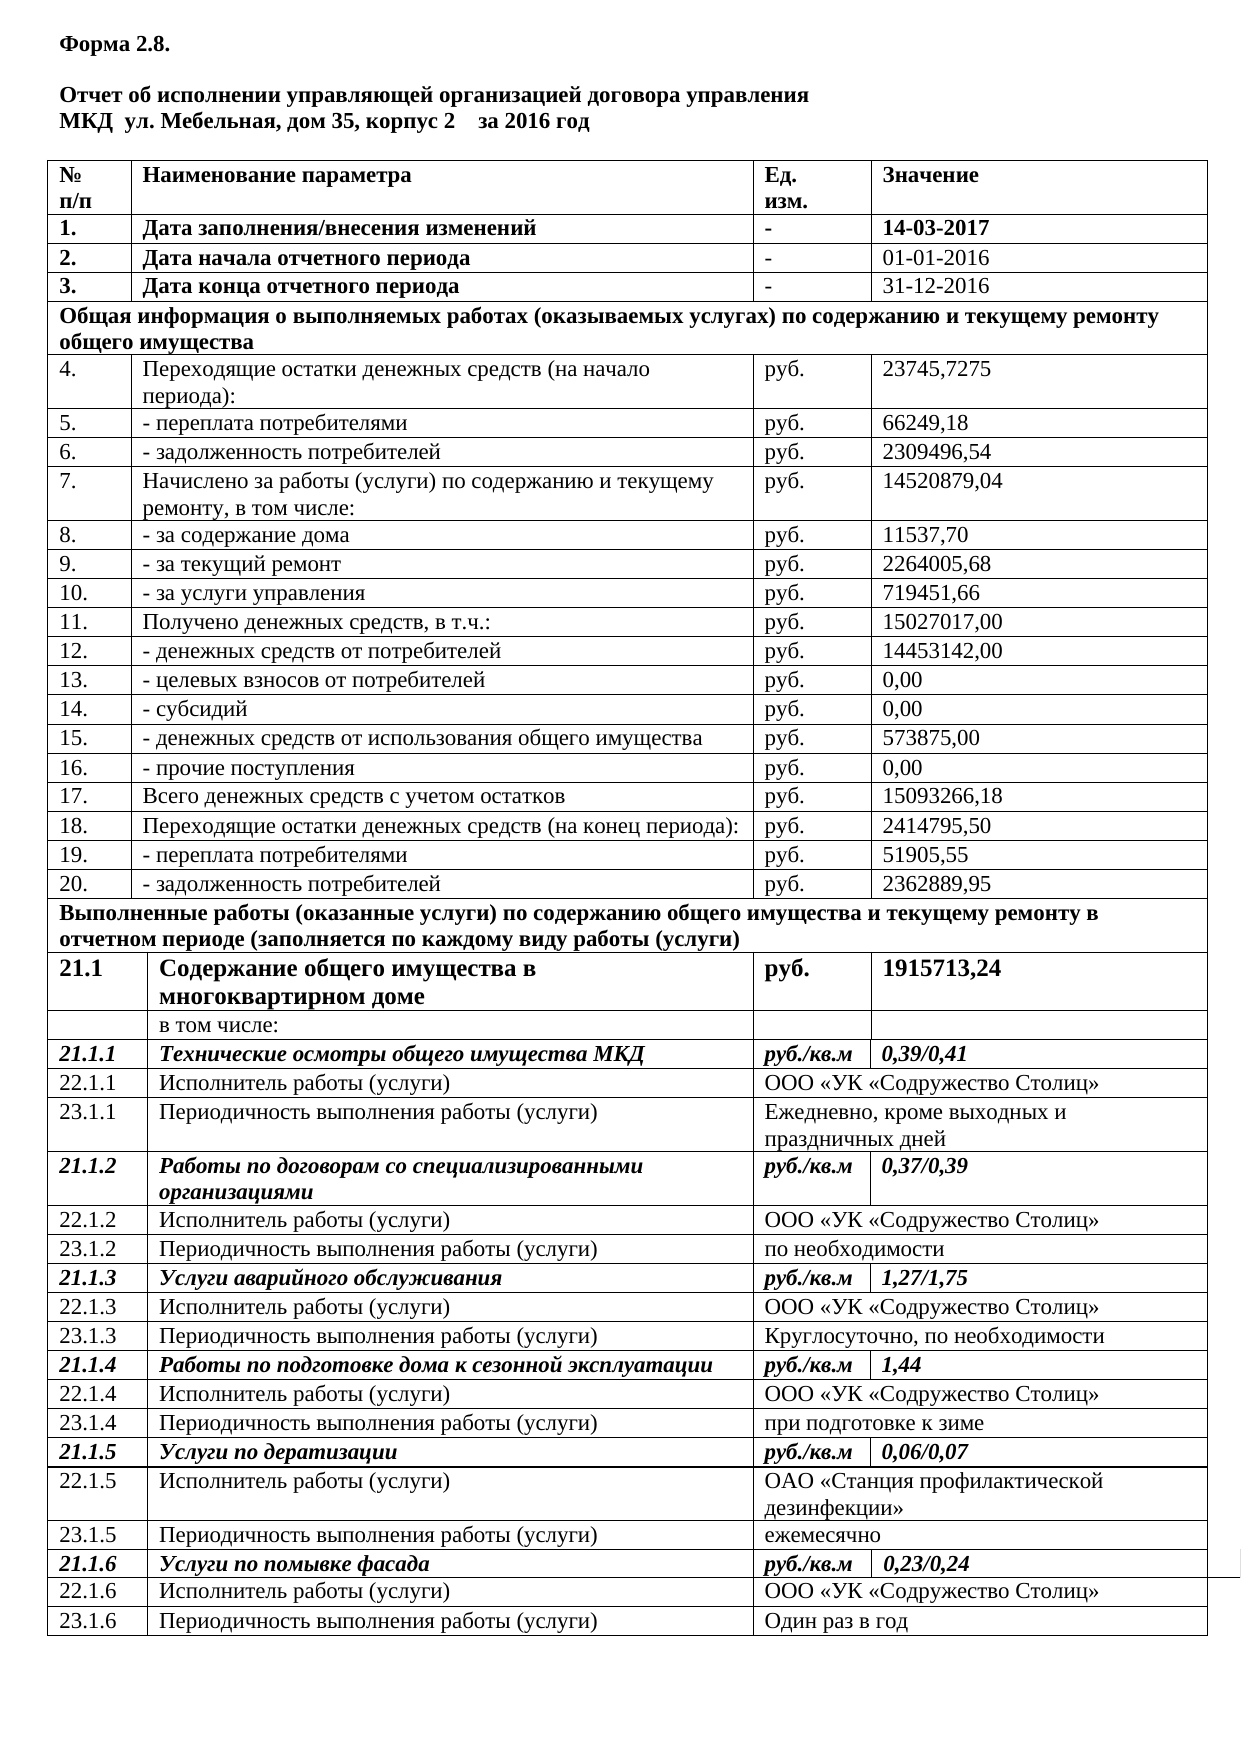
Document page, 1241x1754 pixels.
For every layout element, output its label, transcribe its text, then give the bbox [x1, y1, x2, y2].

table_cell по необходимости [754, 1235, 1207, 1263]
table_cell 22.1.2 [48, 1206, 147, 1234]
table_cell руб. [754, 467, 871, 520]
table_cell руб. [754, 438, 871, 466]
table_header Наименование параметра [132, 161, 753, 213]
table_cell 0,00 [872, 666, 1207, 694]
table_cell ежемесячно [754, 1521, 1207, 1549]
table_cell Исполнитель работы (услуги) [148, 1206, 753, 1234]
table_cell - [754, 215, 871, 242]
table_cell руб. [754, 841, 871, 869]
table_cell руб. [754, 409, 871, 437]
table_cell руб. [754, 695, 871, 723]
table_cell Исполнитель работы (услуги) [148, 1293, 753, 1321]
table_cell руб. [754, 521, 871, 549]
table_cell Периодичность выполнения работы (услуги) [148, 1322, 753, 1350]
table_cell - задолженность потребителей [132, 438, 753, 466]
table_cell 0,00 [872, 695, 1207, 723]
table_cell 2264005,68 [872, 550, 1207, 578]
table_cell 7. [48, 467, 131, 520]
table_cell - прочие поступления [132, 754, 753, 782]
table_cell руб. [754, 666, 871, 694]
table_cell Периодичность выполнения работы (услуги) [148, 1409, 753, 1437]
table_cell 10. [48, 579, 131, 607]
table_cell 3. [48, 273, 131, 301]
table_cell 66249,18 [872, 409, 1207, 437]
table_cell 23.1.1 [48, 1098, 147, 1151]
table_cell ООО «УК «Содружество Столиц» [754, 1380, 1207, 1408]
table_cell 11537,70 [872, 521, 1207, 549]
table_cell руб. [754, 725, 871, 752]
table_cell 2414795,50 [872, 812, 1207, 840]
table_cell 9. [48, 550, 131, 578]
table_cell 1. [48, 215, 131, 242]
table_cell 0,37/0,39 [871, 1152, 1207, 1205]
table_cell 18. [48, 812, 131, 840]
table_cell - переплата потребителями [132, 409, 753, 437]
table_cell 16. [48, 754, 131, 782]
table_cell [754, 1011, 871, 1039]
table_cell 5. [48, 409, 131, 437]
table_cell руб. [754, 783, 871, 811]
table_cell Дата конца отчетного периода [132, 273, 753, 301]
table_cell Периодичность выполнения работы (услуги) [148, 1235, 753, 1263]
table_cell 23745,7275 [872, 355, 1207, 408]
table_cell 20. [48, 870, 131, 898]
table_cell 22.1.1 [48, 1069, 147, 1097]
table_cell Исполнитель работы (услуги) [148, 1069, 753, 1097]
table_cell 22.1.4 [48, 1380, 147, 1408]
table_cell 21.1.5 [48, 1438, 147, 1466]
table_cell 23.1.2 [48, 1235, 147, 1263]
table_cell 15093266,18 [872, 783, 1207, 811]
table_cell ООО «УК «Содружество Столиц» [754, 1206, 1207, 1234]
table_cell Начислено за работы (услуги) по содержанию и текущему ремонту, в том числе: [132, 467, 753, 520]
table_cell 1915713,24 [872, 953, 1207, 1010]
table_cell руб./кв.м [754, 1152, 870, 1205]
table_cell Услуги по дератизации [148, 1438, 753, 1466]
table_cell Один раз в год [754, 1607, 1207, 1635]
table_cell 15027017,00 [872, 608, 1207, 636]
table_cell - [754, 244, 871, 272]
table_cell 23.1.3 [48, 1322, 147, 1350]
table_cell Дата начала отчетного периода [132, 244, 753, 272]
table_cell Работы по подготовке дома к сезонной эксплуатации [148, 1351, 753, 1379]
table_cell Всего денежных средств с учетом остатков [132, 783, 753, 811]
table_cell - целевых взносов от потребителей [132, 666, 753, 694]
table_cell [148, 1607, 753, 1635]
table_cell 23.1.5 [48, 1521, 147, 1549]
table_cell 573875,00 [872, 725, 1207, 752]
table_cell 1,27/1,75 [871, 1264, 1207, 1292]
table_cell 0,39/0,41 [871, 1040, 1207, 1068]
table_cell 2362889,95 [872, 870, 1207, 898]
table_header Значение [872, 161, 1207, 213]
table_cell 14520879,04 [872, 467, 1207, 520]
table_cell ООО «УК «Содружество Столиц» [754, 1293, 1207, 1321]
table_cell Круглосуточно, по необходимости [754, 1322, 1207, 1350]
table_cell руб./кв.м [754, 1550, 871, 1577]
table_cell 4. [48, 355, 131, 408]
table_cell 21.1.2 [48, 1152, 147, 1205]
table_cell руб./кв.м [754, 1264, 870, 1292]
table_cell 0,06/0,07 [871, 1438, 1207, 1466]
table_cell 22.1.6 [48, 1578, 147, 1606]
table_cell руб. [754, 608, 871, 636]
table_cell Периодичность выполнения работы (услуги) [148, 1098, 753, 1151]
text МКД ул. Мебельная, дом 35, корпус 2 за 2016 год [59, 107, 1196, 133]
table_cell ОАО «Станция профилактической дезинфекции» [754, 1468, 1207, 1520]
table_cell 14. [48, 695, 131, 723]
table_cell Общая информация о выполняемых работах (оказываемых услугах) по содержанию и текущему ремонту общего имущества [48, 302, 1207, 354]
table_cell - переплата потребителями [132, 841, 753, 869]
table_cell - денежных средств от потребителей [132, 637, 753, 665]
table_cell 15. [48, 725, 131, 752]
table_cell ООО «УК «Содружество Столиц» [754, 1069, 1207, 1097]
table_cell Исполнитель работы (услуги) [148, 1380, 753, 1408]
table_cell 21.1.1 [48, 1040, 147, 1068]
table_cell 22.1.5 [48, 1468, 147, 1520]
table_cell 51905,55 [872, 841, 1207, 869]
table_cell Услуги по помывке фасада [148, 1550, 753, 1577]
table_cell Получено денежных средств, в т.ч.: [132, 608, 753, 636]
table_cell - за услуги управления [132, 579, 753, 607]
table_cell Выполненные работы (оказанные услуги) по содержанию общего имущества и текущему ремонту в отчетном периоде (заполняется по каждому виду работы (услуги) [48, 899, 1207, 952]
table_cell - за содержание дома [132, 521, 753, 549]
table_cell 21.1.4 [48, 1351, 147, 1379]
table_cell 12. [48, 637, 131, 665]
table_cell 21.1.3 [48, 1264, 147, 1292]
table_cell 17. [48, 783, 131, 811]
table_cell 31-12-2016 [872, 273, 1207, 301]
table_cell - задолженность потребителей [132, 870, 753, 898]
table_cell - субсидий [132, 695, 753, 723]
table_cell Работы по договорам со специализированными организациями [148, 1152, 753, 1205]
table_cell руб. [754, 637, 871, 665]
table_cell - [754, 273, 871, 301]
table_cell руб. [754, 754, 871, 782]
table_cell 23.1.6 [48, 1607, 147, 1635]
table_cell Исполнитель работы (услуги) [148, 1578, 753, 1606]
table_cell [872, 1011, 1207, 1039]
table_cell 6. [48, 438, 131, 466]
table_cell Переходящие остатки денежных средств (на начало периода): [132, 355, 753, 408]
table_cell руб. [754, 870, 871, 898]
table_cell 2309496,54 [872, 438, 1207, 466]
table_cell руб./кв.м [754, 1040, 870, 1068]
table_cell 22.1.3 [48, 1293, 147, 1321]
table_cell руб. [754, 812, 871, 840]
table_cell Услуги аварийного обслуживания [148, 1264, 753, 1292]
text Форма 2.8. [59, 29, 1196, 56]
table_cell 14-03-2017 [872, 215, 1207, 242]
table_cell руб. [754, 550, 871, 578]
table_cell 01-01-2016 [872, 244, 1207, 272]
table_cell Исполнитель работы (услуги) [148, 1468, 753, 1520]
table_cell Переходящие остатки денежных средств (на конец периода): [132, 812, 753, 840]
table_cell при подготовке к зиме [754, 1409, 1207, 1437]
table_cell Дата заполнения/внесения изменений [132, 215, 753, 242]
table_cell 14453142,00 [872, 637, 1207, 665]
table_cell в том числе: [148, 1011, 753, 1039]
table_cell 13. [48, 666, 131, 694]
table_header № п/п [48, 161, 131, 213]
table_cell - денежных средств от использования общего имущества [132, 725, 753, 752]
table_cell руб./кв.м [754, 1438, 870, 1466]
table_cell 21.1 [48, 953, 147, 1010]
table_cell Содержание общего имущества в многоквартирном доме [148, 953, 753, 1010]
table_cell 11. [48, 608, 131, 636]
table_cell руб./кв.м [754, 1351, 870, 1379]
table_header Ед. изм. [754, 161, 871, 213]
table_cell 1,44 [871, 1351, 1207, 1379]
table_cell руб. [754, 579, 871, 607]
text Отчет об исполнении управляющей организацией договора управления [59, 81, 1196, 107]
table_cell 2. [48, 244, 131, 272]
table_cell 0,23/0,24 [872, 1550, 1207, 1577]
table_cell руб. [754, 953, 871, 1010]
table_cell - за текущий ремонт [132, 550, 753, 578]
table_cell [1208, 1549, 1240, 1577]
table_cell 23.1.4 [48, 1409, 147, 1437]
table_cell [48, 1011, 147, 1039]
table_cell 19. [48, 841, 131, 869]
table_cell Ежедневно, кроме выходных и праздничных дней [754, 1098, 1207, 1151]
table_cell ООО «УК «Содружество Столиц» [754, 1578, 1207, 1606]
table_cell Технические осмотры общего имущества МКД [148, 1040, 753, 1068]
table_cell 0,00 [872, 754, 1207, 782]
table_cell 8. [48, 521, 131, 549]
table_cell 719451,66 [872, 579, 1207, 607]
table_cell Периодичность выполнения работы (услуги) [148, 1521, 753, 1549]
table_cell руб. [754, 355, 871, 408]
table_cell 21.1.6 [48, 1550, 147, 1577]
